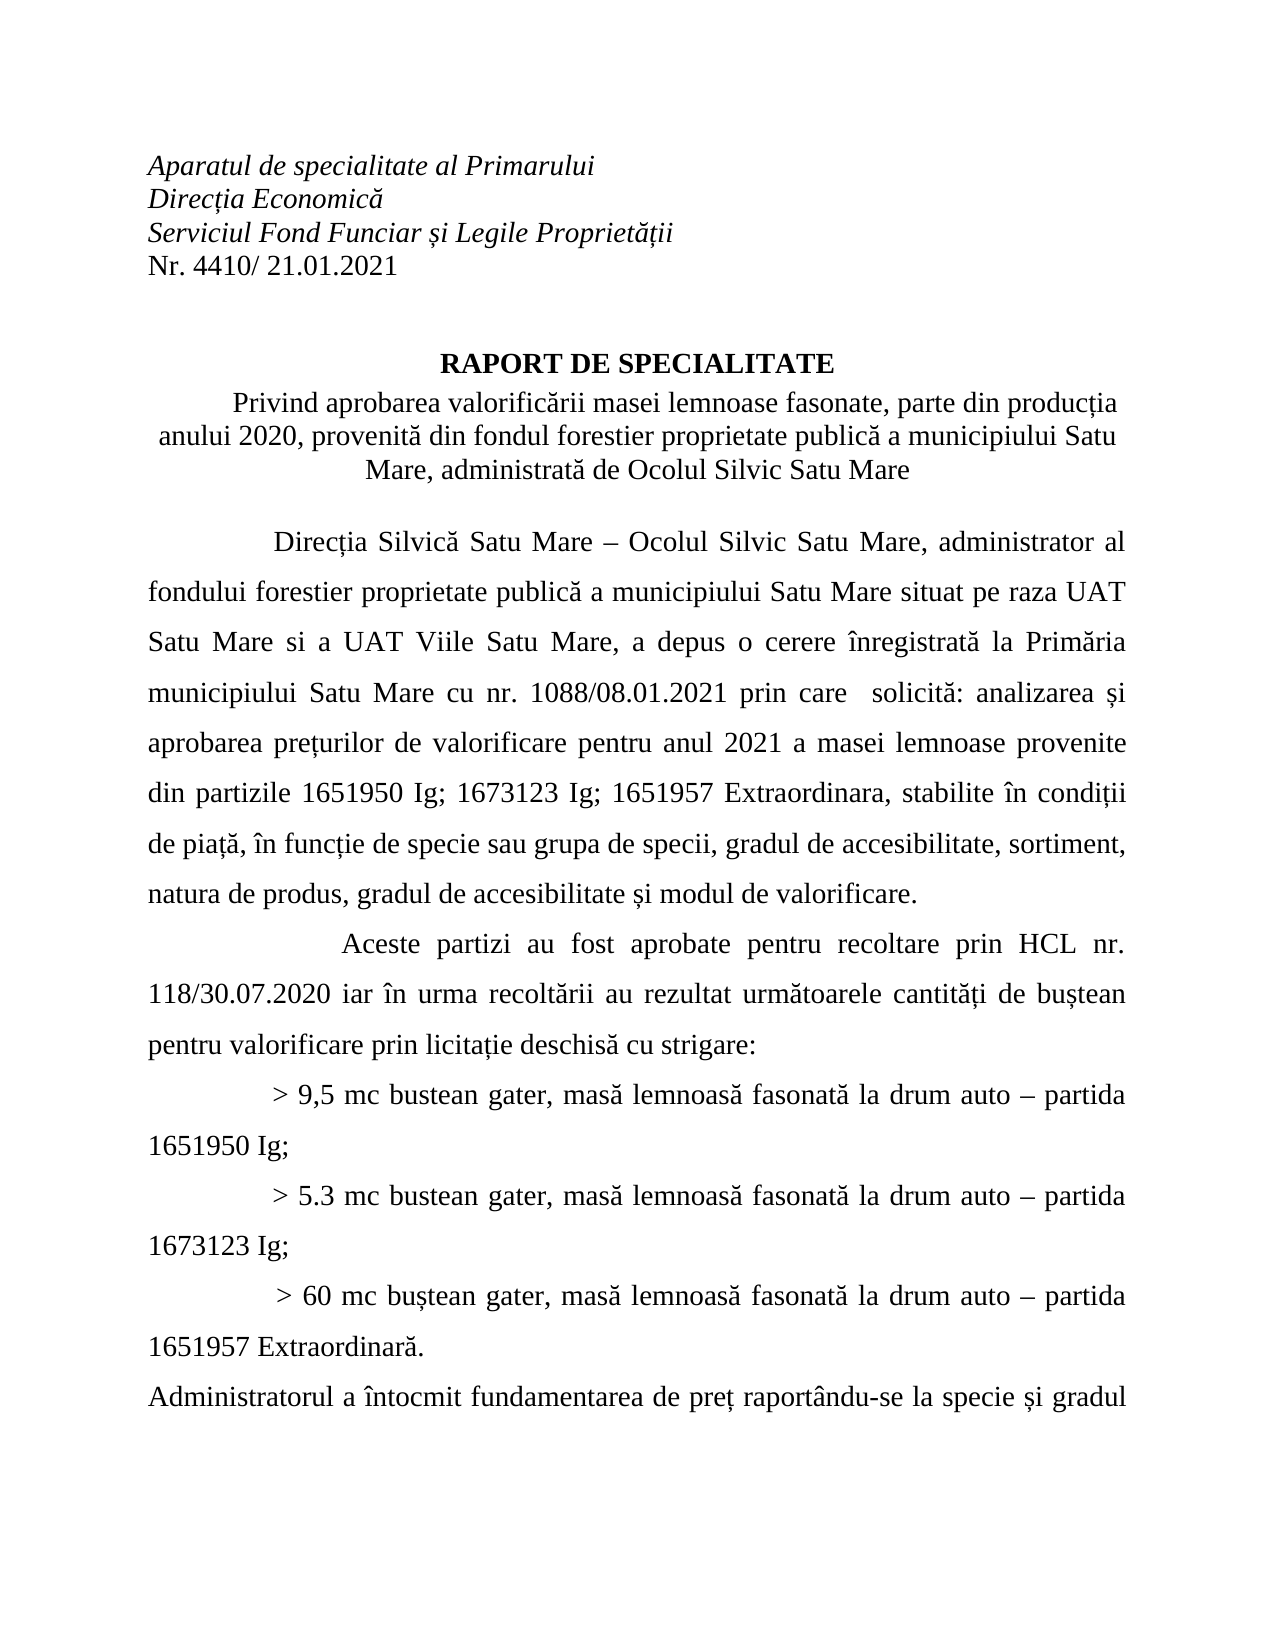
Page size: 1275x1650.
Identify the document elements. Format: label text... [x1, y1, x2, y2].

text Aparatul de specialitate al Primarului [148, 148, 1127, 181]
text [148, 1278, 1127, 1413]
text Serviciul Fond Funciar și Legile Proprietății [148, 215, 1127, 248]
text Nr. 4410/ 21.01.2021 [148, 248, 1127, 282]
text > 5.3 mc bustean gater, masă lemnoasă fasonată la drum auto – partida 1673123 Ig; [148, 1178, 1127, 1262]
text > 9,5 mc bustean gater, masă lemnoasă fasonată la drum auto – partida 1651950 Ig; [148, 1077, 1127, 1161]
text RAPORT DE SPECIALITATE [148, 346, 1127, 380]
text Aceste partizi au fost aprobate pentru recoltare prin HCL nr. 118/30.07.2020 iar în urma recoltării au rezultat următoarele cantități de buștean pentru valorificare prin licitație deschisă cu strigare: [148, 926, 1127, 1061]
text Direcția Economică [148, 181, 1127, 215]
text Privind aprobarea valorificării masei lemnoase fasonate, parte din producția anului 2020, provenită din fondul forestier proprietate publică a municipiului Satu Mare, administrată de Ocolul Silvic Satu Mare [148, 385, 1127, 485]
text Direcția Silvică Satu Mare – Ocolul Silvic Satu Mare, administrator al fondului forestier proprietate publică a municipiului Satu Mare situat pe raza UAT Satu Mare si a UAT Viile Satu Mare, a depus o cerere înregistrată la Primăria municipiului Satu Mare cu nr. 1088/08.01.2021 prin care solicită: analizarea și aprobarea prețurilor de valorificare pentru anul 2021 a masei lemnoase provenite din partizile 1651950 Ig; 1673123 Ig; 1651957 Extraordinara, stabilite în condiții de piață, în funcție de specie sau grupa de specii, gradul de accesibilitate, sortiment, natura de produs, gradul de accesibilitate și modul de valorificare. [148, 524, 1127, 909]
